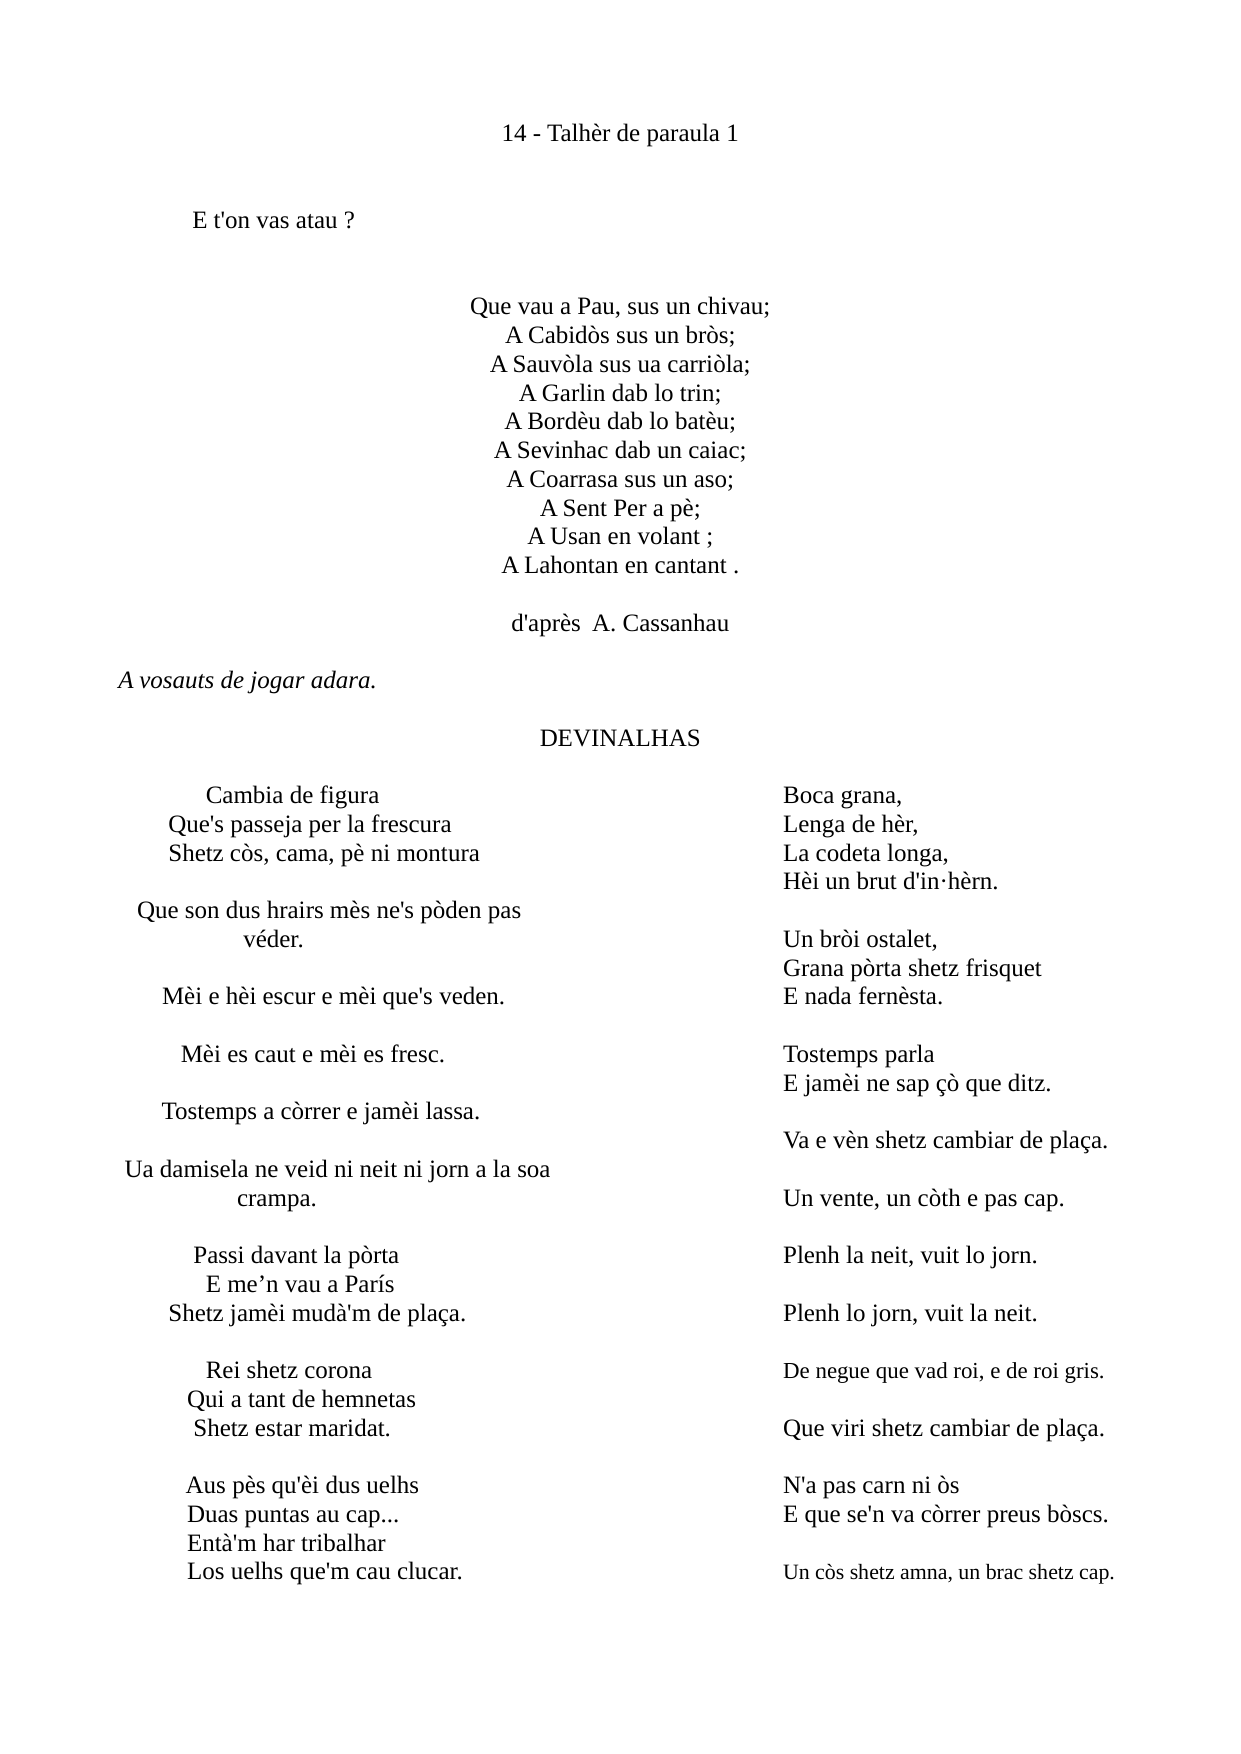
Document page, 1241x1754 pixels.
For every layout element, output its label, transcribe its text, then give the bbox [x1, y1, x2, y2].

text Shetz jamèi mudà'm de plaça. Plenh lo jorn, vuit la neit. [118, 1298, 1122, 1326]
text E jamèi ne sap çò que ditz. [118, 1068, 1122, 1096]
text Duas puntas au cap... E que se'n va còrrer preus bòscs. [118, 1499, 1122, 1528]
text A Sent Per a pè; [118, 493, 1122, 521]
text A Cabidòs sus un bròs; [118, 320, 1122, 349]
text Tostemps a còrrer e jamèi lassa. [118, 1096, 1122, 1125]
text A Sauvòla sus ua carriòla; [118, 349, 1122, 378]
text A Usan en volant ; [118, 521, 1122, 550]
text véder. Un bròi ostalet, [118, 924, 1122, 953]
text Que son dus hrairs mès ne's pòden pas [118, 895, 1122, 924]
text Grana pòrta shetz frisquet [118, 953, 1122, 981]
text DEVINALHAS [118, 723, 1122, 751]
text Los uelhs que'm cau clucar. Un còs shetz amna, un brac shetz cap. [118, 1556, 1122, 1585]
text Shetz còs, cama, pè ni montura La codeta longa, [118, 838, 1122, 866]
text Qui a tant de hemnetas [118, 1384, 1122, 1413]
text E me’n vau a París [118, 1269, 1122, 1298]
text Aus pès qu'èi dus uelhs N'a pas carn ni òs [118, 1470, 1122, 1499]
text Passi davant la pòrta Plenh la neit, vuit lo jorn. [118, 1240, 1122, 1269]
text A Bordèu dab lo batèu; [118, 406, 1122, 435]
text A Garlin dab lo trin; [118, 378, 1122, 406]
text Mèi es caut e mèi es fresc. Tostemps parla [118, 1039, 1122, 1068]
text Que's passeja per la frescura Lenga de hèr, [118, 809, 1122, 838]
text Shetz estar maridat. Que viri shetz cambiar de plaça. [118, 1413, 1122, 1441]
text A Lahontan en cantant . [118, 550, 1122, 579]
text E t'on vas atau ? [118, 205, 1122, 234]
text Ua damisela ne veid ni neit ni jorn a la soa [118, 1154, 1122, 1183]
text A vosauts de jogar adara. [118, 665, 1122, 694]
text crampa. Un vente, un còth e pas cap. [118, 1183, 1122, 1211]
text A Coarrasa sus un aso; [118, 464, 1122, 493]
text Que vau a Pau, sus un chivau; [118, 291, 1122, 320]
text Entà'm har tribalhar [118, 1528, 1122, 1556]
text Hèi un brut d'in·hèrn. [118, 866, 1122, 895]
text Mèi e hèi escur e mèi que's veden. E nada fernèsta. [118, 981, 1122, 1010]
text A Sevinhac dab un caiac; [118, 435, 1122, 464]
text Rei shetz corona De negue que vad roi, e de roi gris. [118, 1355, 1122, 1384]
text Cambia de figura Boca grana, [118, 780, 1122, 809]
text d'après A. Cassanhau [118, 608, 1122, 636]
text Va e vèn shetz cambiar de plaça. [118, 1125, 1122, 1154]
